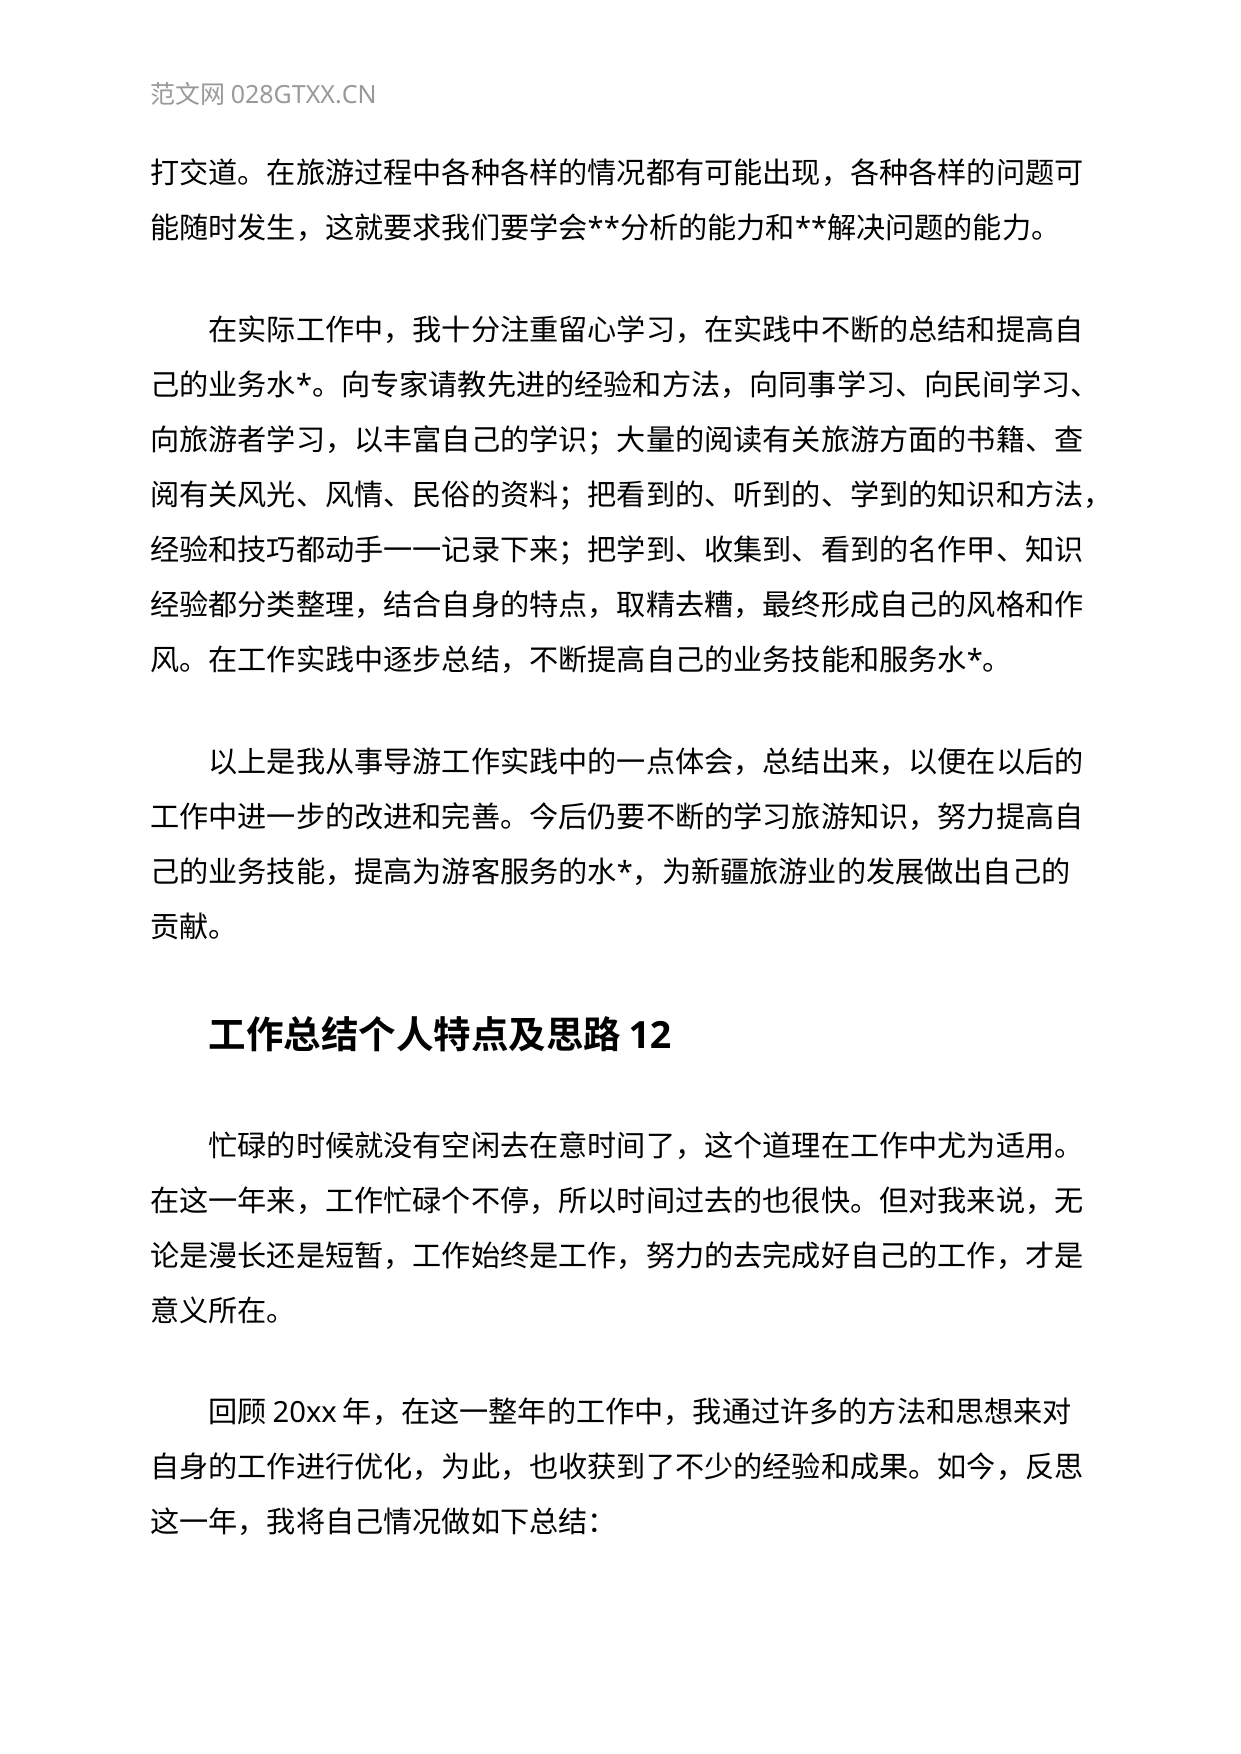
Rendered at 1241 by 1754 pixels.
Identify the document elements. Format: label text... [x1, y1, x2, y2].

text 回顾20xx年，在这一整年的工作中，我通过许多的方法和思想来对自身的工作进行优化，为此，也收获到了不少的经验和成果。如今，反思这一年，我将自己情况做如下总结： [150, 1389, 1090, 1541]
text 忙碌的时候就没有空闲去在意时间了，这个道理在工作中尤为适用。在这一年来，工作忙碌个不停，所以时间过去的也很快。但对我来说，无论是漫长还是短暂，工作始终是工作，努力的去完成好自己的工作，才是意义所在。 [150, 1122, 1090, 1329]
text 在实际工作中，我十分注重留心学习，在实践中不断的总结和提高自己的业务水*。向专家请教先进的经验和方法，向同事学习、向民间学习、向旅游者学习，以丰富自己的学识；大量的阅读有关旅游方面的书籍、查阅有关风光、风情、民俗的资料；把看到的、听到的、学到的知识和方法，经验和技巧都动手一一记录下来；把学到、收集到、看到的名作甲、知识经验都分类整理，结合自身的特点，取精去糟，最终形成自己的风格和作风。在工作实践中逐步总结，不断提高自己的业务技能和服务水*。 [150, 307, 1090, 679]
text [150, 150, 1090, 247]
text 工作总结个人特点及思路12 [150, 1005, 1090, 1059]
text 以上是我从事导游工作实践中的一点体会，总结出来，以便在以后的工作中进一步的改进和完善。今后仍要不断的学习旅游知识，努力提高自己的业务技能，提高为游客服务的水*，为新疆旅游业的发展做出自己的贡献。 [150, 738, 1090, 945]
